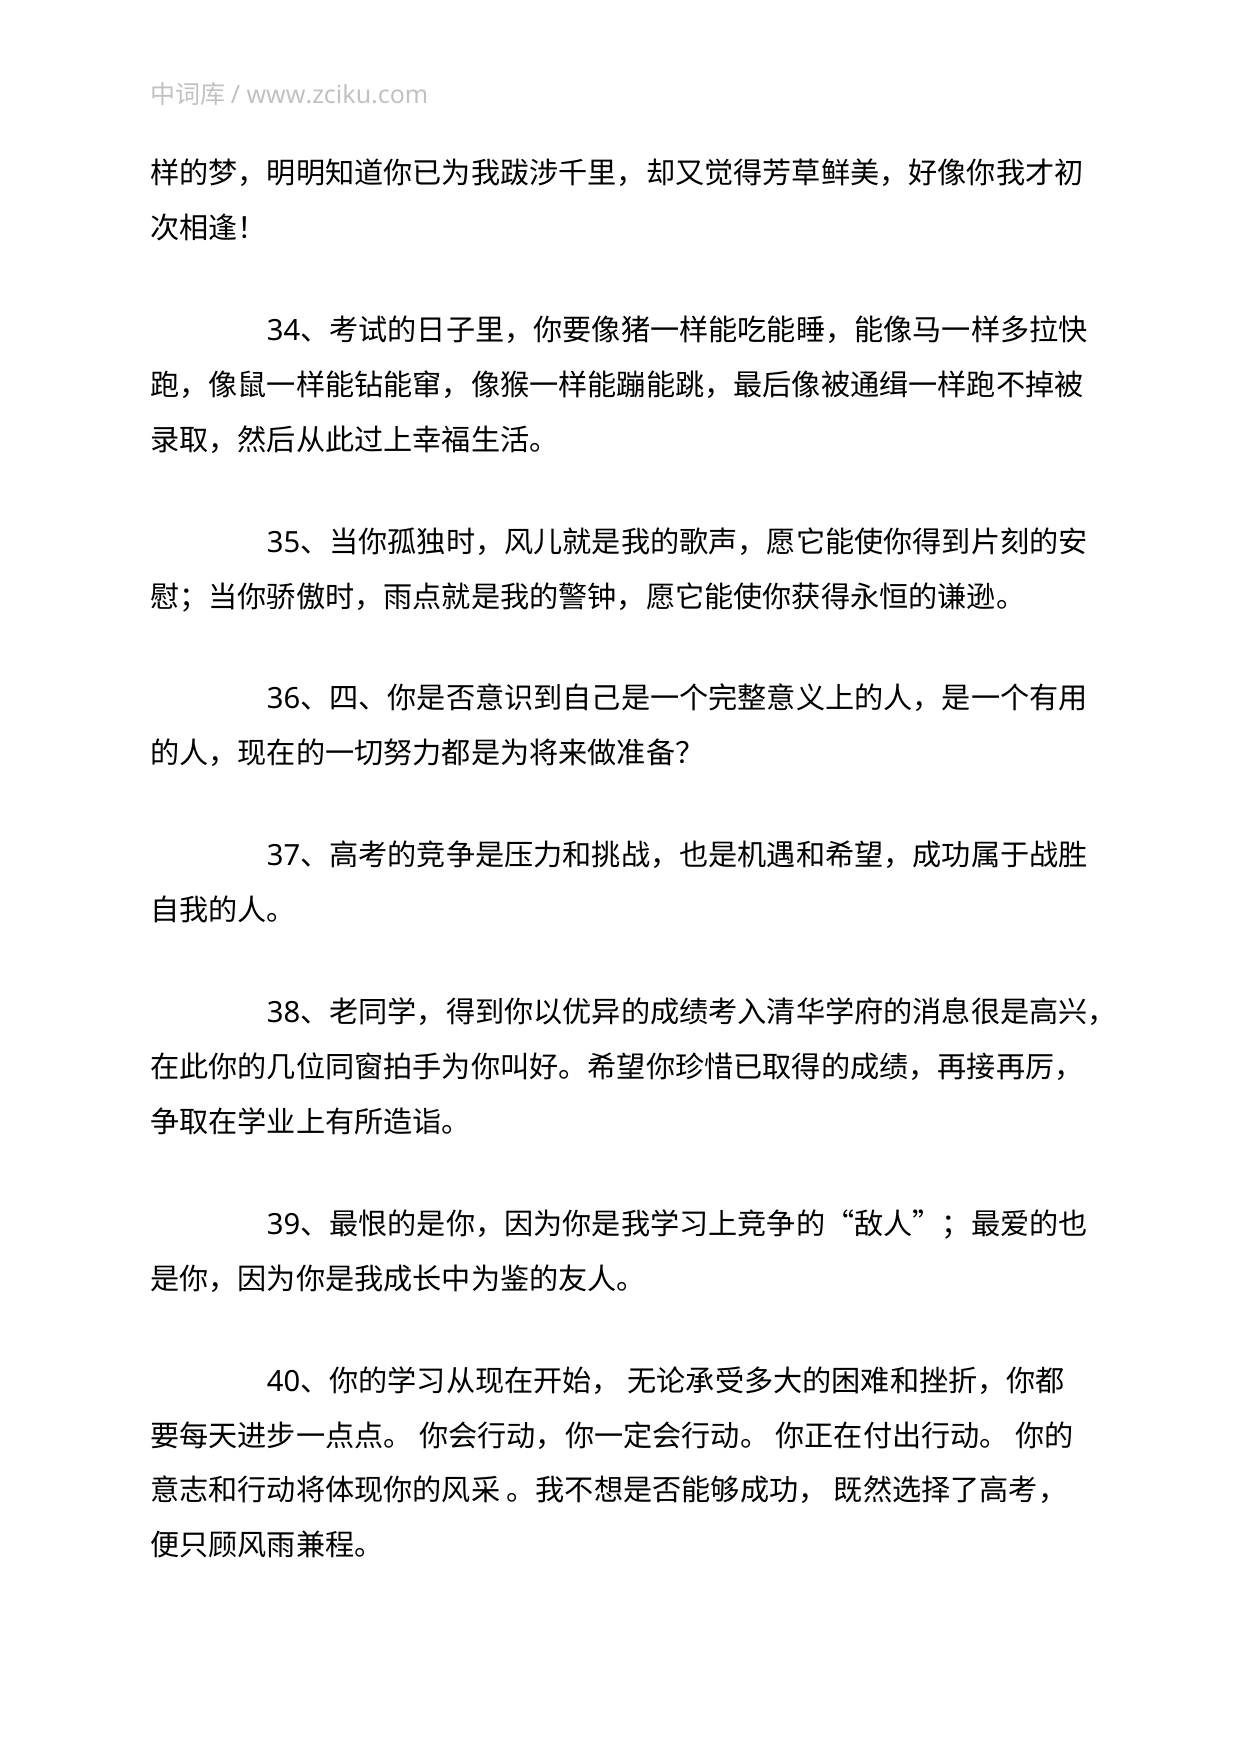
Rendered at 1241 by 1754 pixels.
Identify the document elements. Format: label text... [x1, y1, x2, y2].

text 36、四、你是否意识到自己是一个完整意义上的人，是一个有用的人，现在的一切努力都是为将来做准备？ [150, 675, 1090, 772]
text 35、当你孤独时，风儿就是我的歌声，愿它能使你得到片刻的安慰；当你骄傲时，雨点就是我的警钟，愿它能使你获得永恒的谦逊。 [150, 518, 1090, 616]
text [150, 150, 1090, 247]
text 37、高考的竞争是压力和挑战，也是机遇和希望，成功属于战胜自我的人。 [150, 832, 1090, 929]
text 38、老同学，得到你以优异的成绩考入清华学府的消息很是高兴，在此你的几位同窗拍手为你叫好。希望你珍惜已取得的成绩，再接再厉，争取在学业上有所造诣。 [150, 989, 1090, 1141]
text 40、你的学习从现在开始， 无论承受多大的困难和挫折，你都要每天进步一点点。 你会行动，你一定会行动。 你正在付出行动。 你的意志和行动将体现你的风采 。我不想是否能够成功， 既然选择了高考， 便只顾风雨兼程。 [150, 1357, 1090, 1564]
text 39、最恨的是你，因为你是我学习上竞争的“敌人”；最爱的也是你，因为你是我成长中为鉴的友人。 [150, 1200, 1090, 1298]
text 34、考试的日子里，你要像猪一样能吃能睡，能像马一样多拉快跑，像鼠一样能钻能窜，像猴一样能蹦能跳，最后像被通缉一样跑不掉被录取，然后从此过上幸福生活。 [150, 307, 1090, 459]
